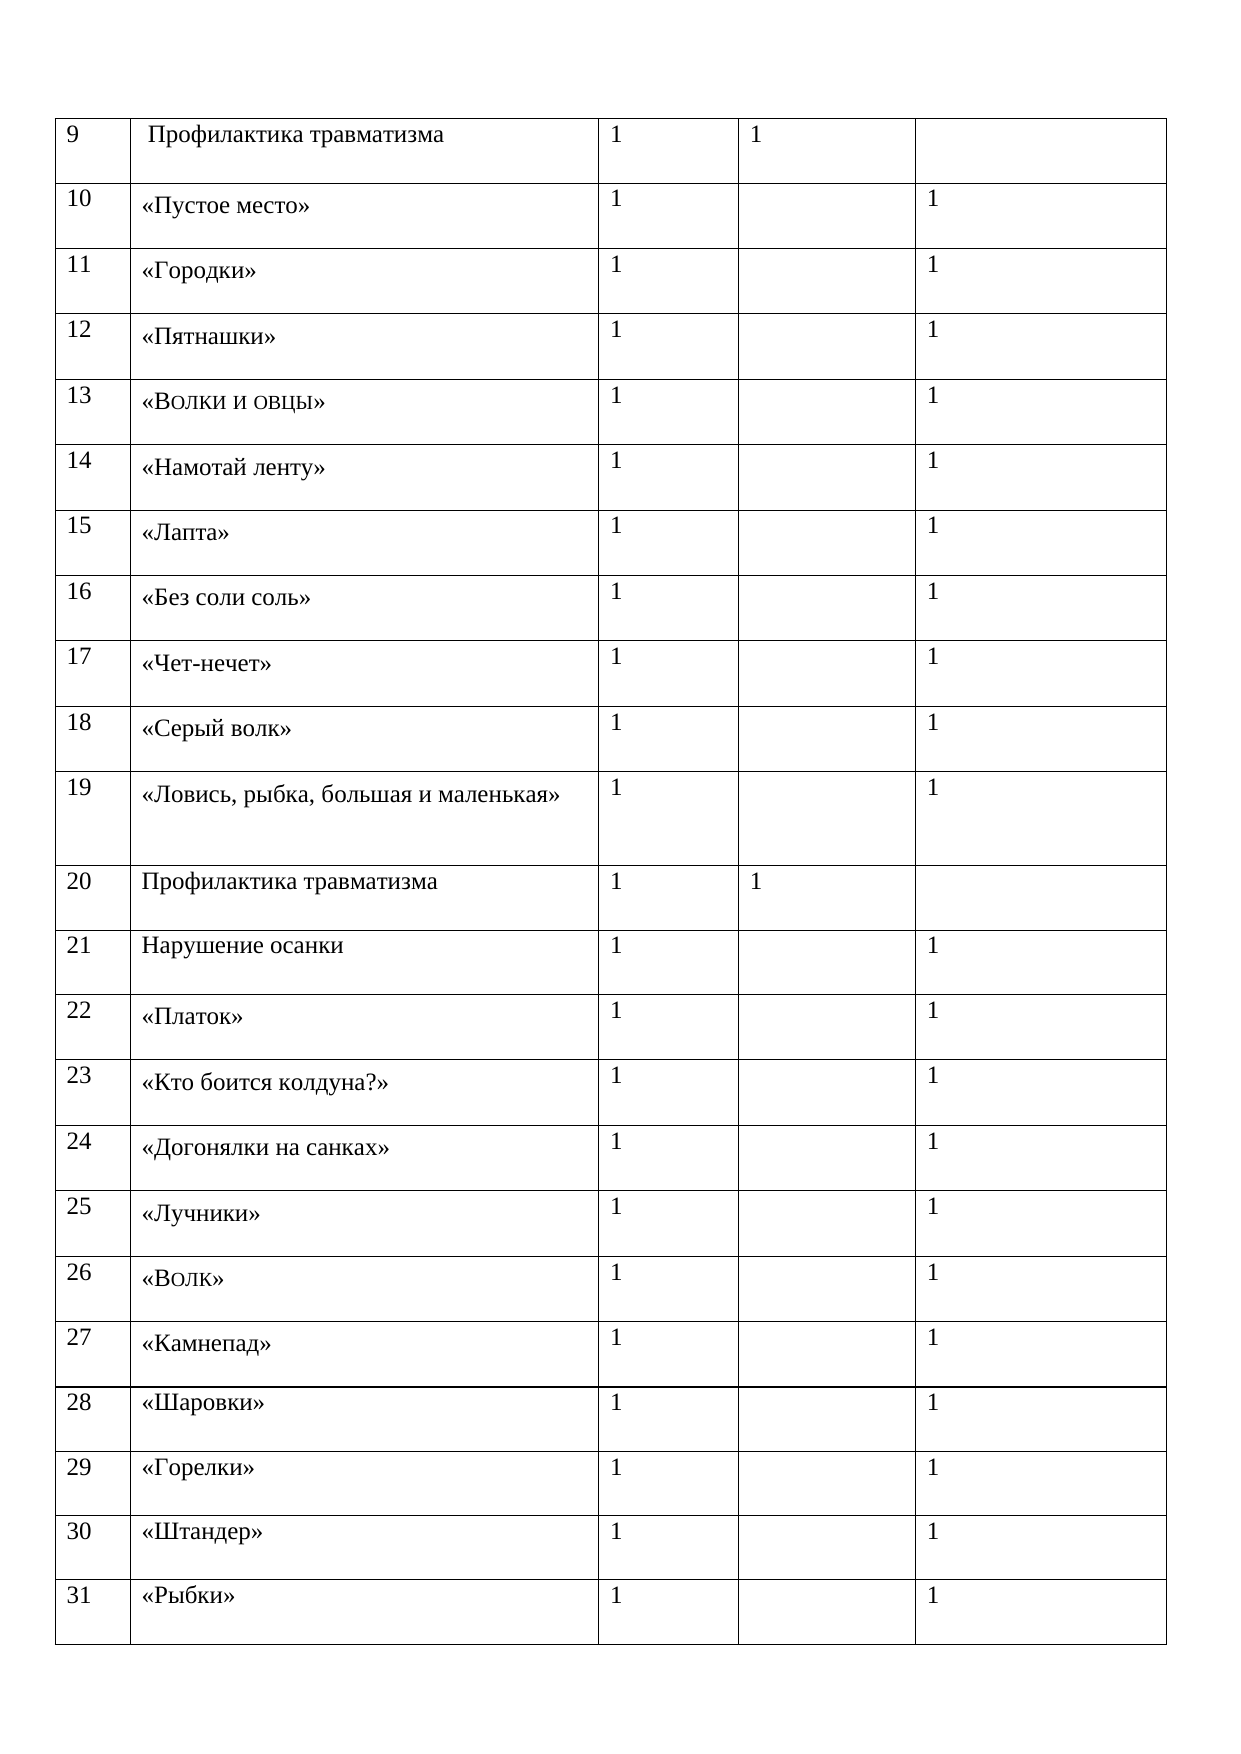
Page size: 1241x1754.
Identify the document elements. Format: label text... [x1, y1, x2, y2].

table_cell 1 [916, 772, 1166, 865]
table_cell [739, 931, 915, 994]
table_cell 1 [599, 1191, 738, 1256]
table_cell Нарушение осанки [131, 931, 598, 994]
table_cell 13 [56, 380, 130, 444]
table_cell 14 [56, 445, 130, 509]
table_cell 28 [56, 1388, 130, 1451]
table_cell «Волк» [131, 1257, 598, 1321]
table_cell 31 [56, 1580, 130, 1643]
table_cell «Ловись, рыбка, большая и маленькая» [131, 772, 598, 865]
table_cell [739, 1126, 915, 1190]
table_cell «Шаровки» [131, 1388, 598, 1451]
table_cell 30 [56, 1516, 130, 1579]
table_cell 1 [599, 1126, 738, 1190]
table_cell «Чет-нечет» [131, 641, 598, 706]
table_cell 15 [56, 511, 130, 575]
table_cell Профилактика травматизма [131, 866, 598, 929]
table_cell 1 [599, 380, 738, 444]
table_cell 1 [599, 445, 738, 509]
table_cell Профилактика травматизма [131, 119, 598, 182]
table_cell [739, 1322, 915, 1386]
table_cell [739, 576, 915, 640]
table_cell 1 [599, 1516, 738, 1579]
table_cell 19 [56, 772, 130, 865]
table_cell 16 [56, 576, 130, 640]
table_cell 1 [916, 314, 1166, 379]
table_cell 1 [599, 184, 738, 248]
table_cell 1 [916, 1516, 1166, 1579]
table_cell 1 [599, 1060, 738, 1125]
table_cell 23 [56, 1060, 130, 1125]
table_cell 1 [599, 511, 738, 575]
table_cell [739, 314, 915, 379]
table_cell 1 [916, 511, 1166, 575]
table_cell «Городки» [131, 249, 598, 313]
table_cell «Серый волк» [131, 707, 598, 771]
table_cell 1 [916, 1060, 1166, 1125]
table_cell «Волки и овцы» [131, 380, 598, 444]
table_cell 1 [916, 445, 1166, 509]
table_cell 25 [56, 1191, 130, 1256]
table_cell 1 [739, 119, 915, 182]
table_cell 1 [599, 866, 738, 929]
table_cell 1 [599, 1322, 738, 1386]
table_cell 1 [599, 249, 738, 313]
table_cell «Кто боится колдуна?» [131, 1060, 598, 1125]
table_cell 1 [916, 184, 1166, 248]
table_cell 17 [56, 641, 130, 706]
table_cell 18 [56, 707, 130, 771]
table_cell 1 [916, 641, 1166, 706]
table_cell 1 [916, 1257, 1166, 1321]
table_cell «Рыбки» [131, 1580, 598, 1643]
table_cell 1 [916, 1126, 1166, 1190]
table_cell 20 [56, 866, 130, 929]
table_cell [739, 1388, 915, 1451]
table_cell [916, 119, 1166, 182]
table_cell [739, 1257, 915, 1321]
table_cell 1 [599, 314, 738, 379]
table_cell «Горелки» [131, 1452, 598, 1515]
table_cell «Лучники» [131, 1191, 598, 1256]
table_cell 1 [599, 1388, 738, 1451]
table_cell 24 [56, 1126, 130, 1190]
table_cell 1 [599, 931, 738, 994]
table_cell [739, 707, 915, 771]
table_cell 12 [56, 314, 130, 379]
table_cell 9 [56, 119, 130, 182]
table_cell 1 [916, 380, 1166, 444]
table_cell 1 [599, 119, 738, 182]
table_cell 1 [599, 1452, 738, 1515]
table_cell [739, 1452, 915, 1515]
table_cell «Без соли соль» [131, 576, 598, 640]
table_cell [739, 1191, 915, 1256]
table_cell 27 [56, 1322, 130, 1386]
table_cell [739, 641, 915, 706]
table_cell 21 [56, 931, 130, 994]
table_cell 1 [916, 576, 1166, 640]
table_cell 1 [916, 707, 1166, 771]
table_cell 1 [599, 1580, 738, 1643]
table_cell 1 [599, 707, 738, 771]
table_cell [739, 995, 915, 1059]
table_cell 22 [56, 995, 130, 1059]
table_cell [739, 1060, 915, 1125]
table_cell «Пустое место» [131, 184, 598, 248]
table_cell «Догонялки на санках» [131, 1126, 598, 1190]
table_cell [739, 511, 915, 575]
table_cell 29 [56, 1452, 130, 1515]
table_cell 1 [916, 1322, 1166, 1386]
table_cell 1 [916, 1191, 1166, 1256]
table_cell [739, 1580, 915, 1643]
table_cell 1 [916, 249, 1166, 313]
table_cell «Камнепад» [131, 1322, 598, 1386]
table_cell 26 [56, 1257, 130, 1321]
table_cell «Штандер» [131, 1516, 598, 1579]
table_cell 1 [599, 995, 738, 1059]
table_cell «Лапта» [131, 511, 598, 575]
table_cell 1 [916, 931, 1166, 994]
table_cell [739, 380, 915, 444]
table_cell 1 [599, 576, 738, 640]
table_cell «Платок» [131, 995, 598, 1059]
table_cell 1 [599, 1257, 738, 1321]
table_cell [739, 772, 915, 865]
table_cell 1 [599, 641, 738, 706]
table_cell 1 [739, 866, 915, 929]
table_cell [739, 1516, 915, 1579]
table_cell «Пятнашки» [131, 314, 598, 379]
table_cell [916, 866, 1166, 929]
table_cell [739, 184, 915, 248]
table_cell «Намотай ленту» [131, 445, 598, 509]
table_cell 10 [56, 184, 130, 248]
table_cell 1 [916, 1388, 1166, 1451]
table_cell [739, 445, 915, 509]
table_cell 1 [916, 995, 1166, 1059]
table_cell 1 [916, 1452, 1166, 1515]
table_cell 11 [56, 249, 130, 313]
table_cell 1 [916, 1580, 1166, 1643]
table_cell [739, 249, 915, 313]
table_cell 1 [599, 772, 738, 865]
